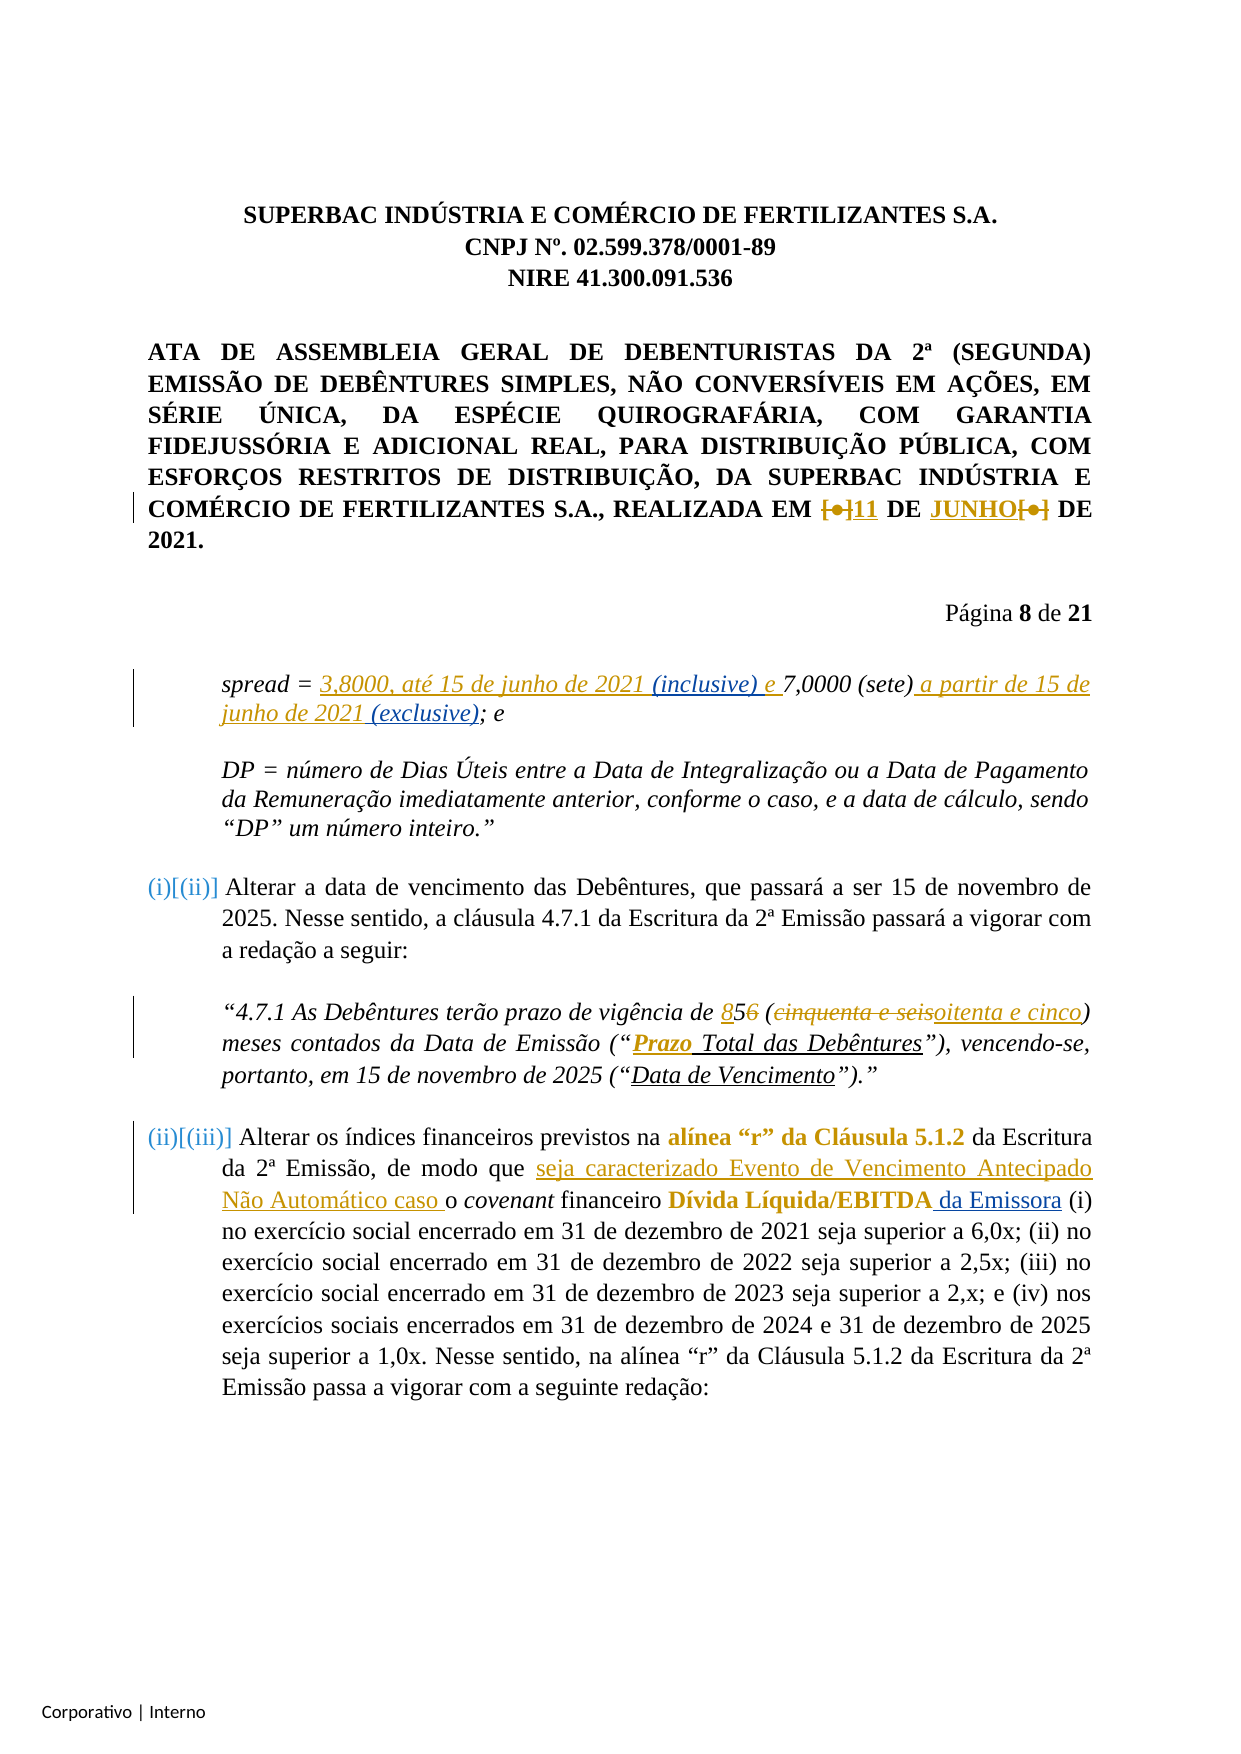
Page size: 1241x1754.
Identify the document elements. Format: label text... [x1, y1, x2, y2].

list “4.7.1 As Debêntures terão prazo de vigência de 5 () meses contados da Data de Emissão (“Prazo Total das Debêntures”), vencendo-se, portanto, em 15 de novembro de 2025 (“Data de Vencimento”).” [222, 996, 1092, 1089]
list spread = 7,0000 (sete); e [221, 669, 1092, 727]
list Alterar a data de vencimento das Debêntures, que passará a ser 15 de novembro de 2025. Nesse sentido, a cláusula 4.7.1 da Escritura da 2ª Emissão passará a vigorar com a redação a seguir: [148, 871, 1092, 964]
list DP = número de Dias Úteis entre a Data de Integralização ou a Data de Pagamento da Remuneração imediatamente anterior, conforme o caso, e a data de cálculo, sendo “DP” um número inteiro.” [221, 756, 1092, 842]
list Alterar os índices financeiros previstos na alínea “r” da Cláusula 5.1.2 da Escritura da 2ª Emissão, de modo que o covenant financeiro Dívida Líquida/EBITDA (i) no exercício social encerrado em 31 de dezembro de 2021 seja superior a 6,0x; (ii) no exercício social encerrado em 31 de dezembro de 2022 seja superior a 2,5x; (iii) no exercício social encerrado em 31 de dezembro de 2023 seja superior a 2,x; e (iv) nos exercícios sociais encerrados em 31 de dezembro de 2024 e 31 de dezembro de 2025 seja superior a 1,0x. Nesse sentido, na alínea “r” da Cláusula 5.1.2 da Escritura da 2ª Emissão passa a vigorar com a seguinte redação: [148, 1121, 1092, 1402]
